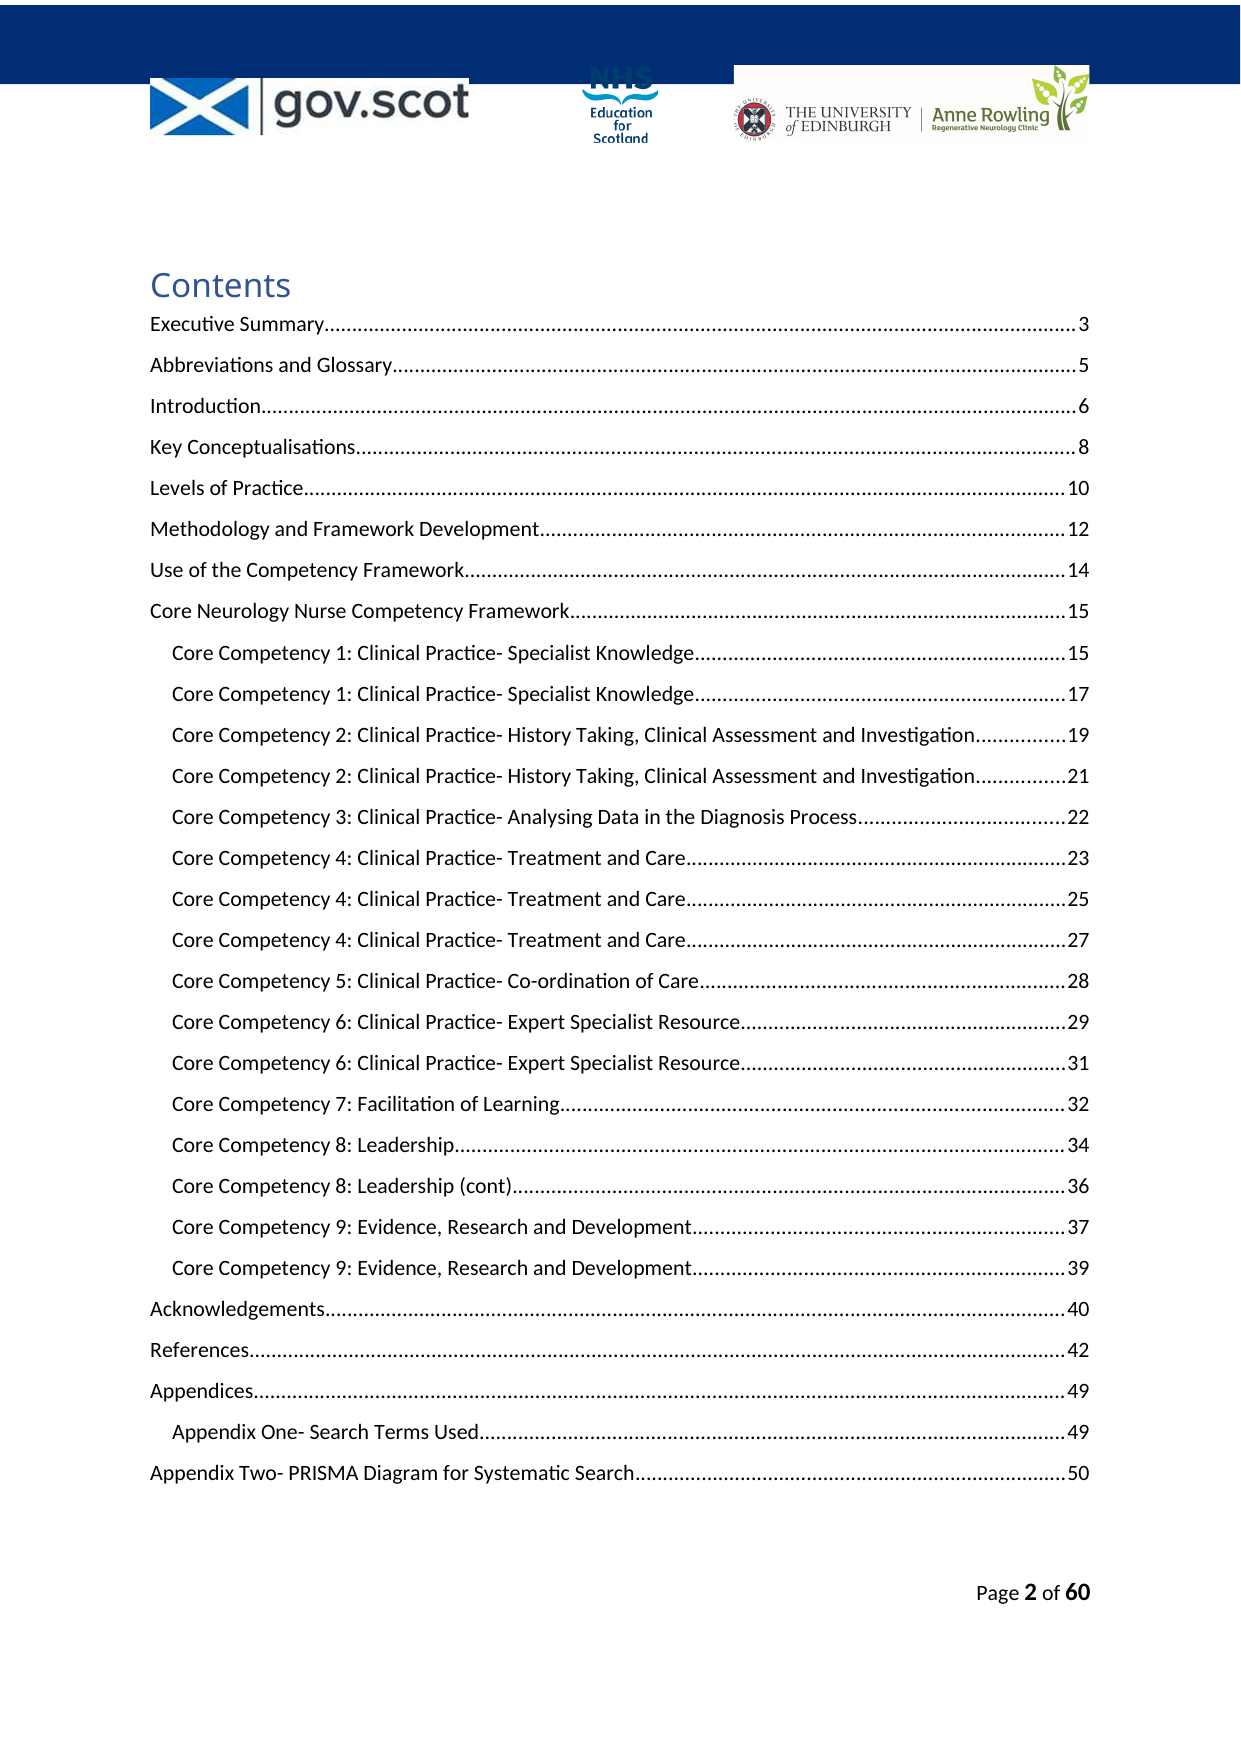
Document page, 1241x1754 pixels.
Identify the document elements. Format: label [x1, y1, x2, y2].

picture [581, 92, 659, 143]
picture [733, 65, 1090, 141]
picture [150, 78, 469, 136]
picture [581, 66, 659, 102]
